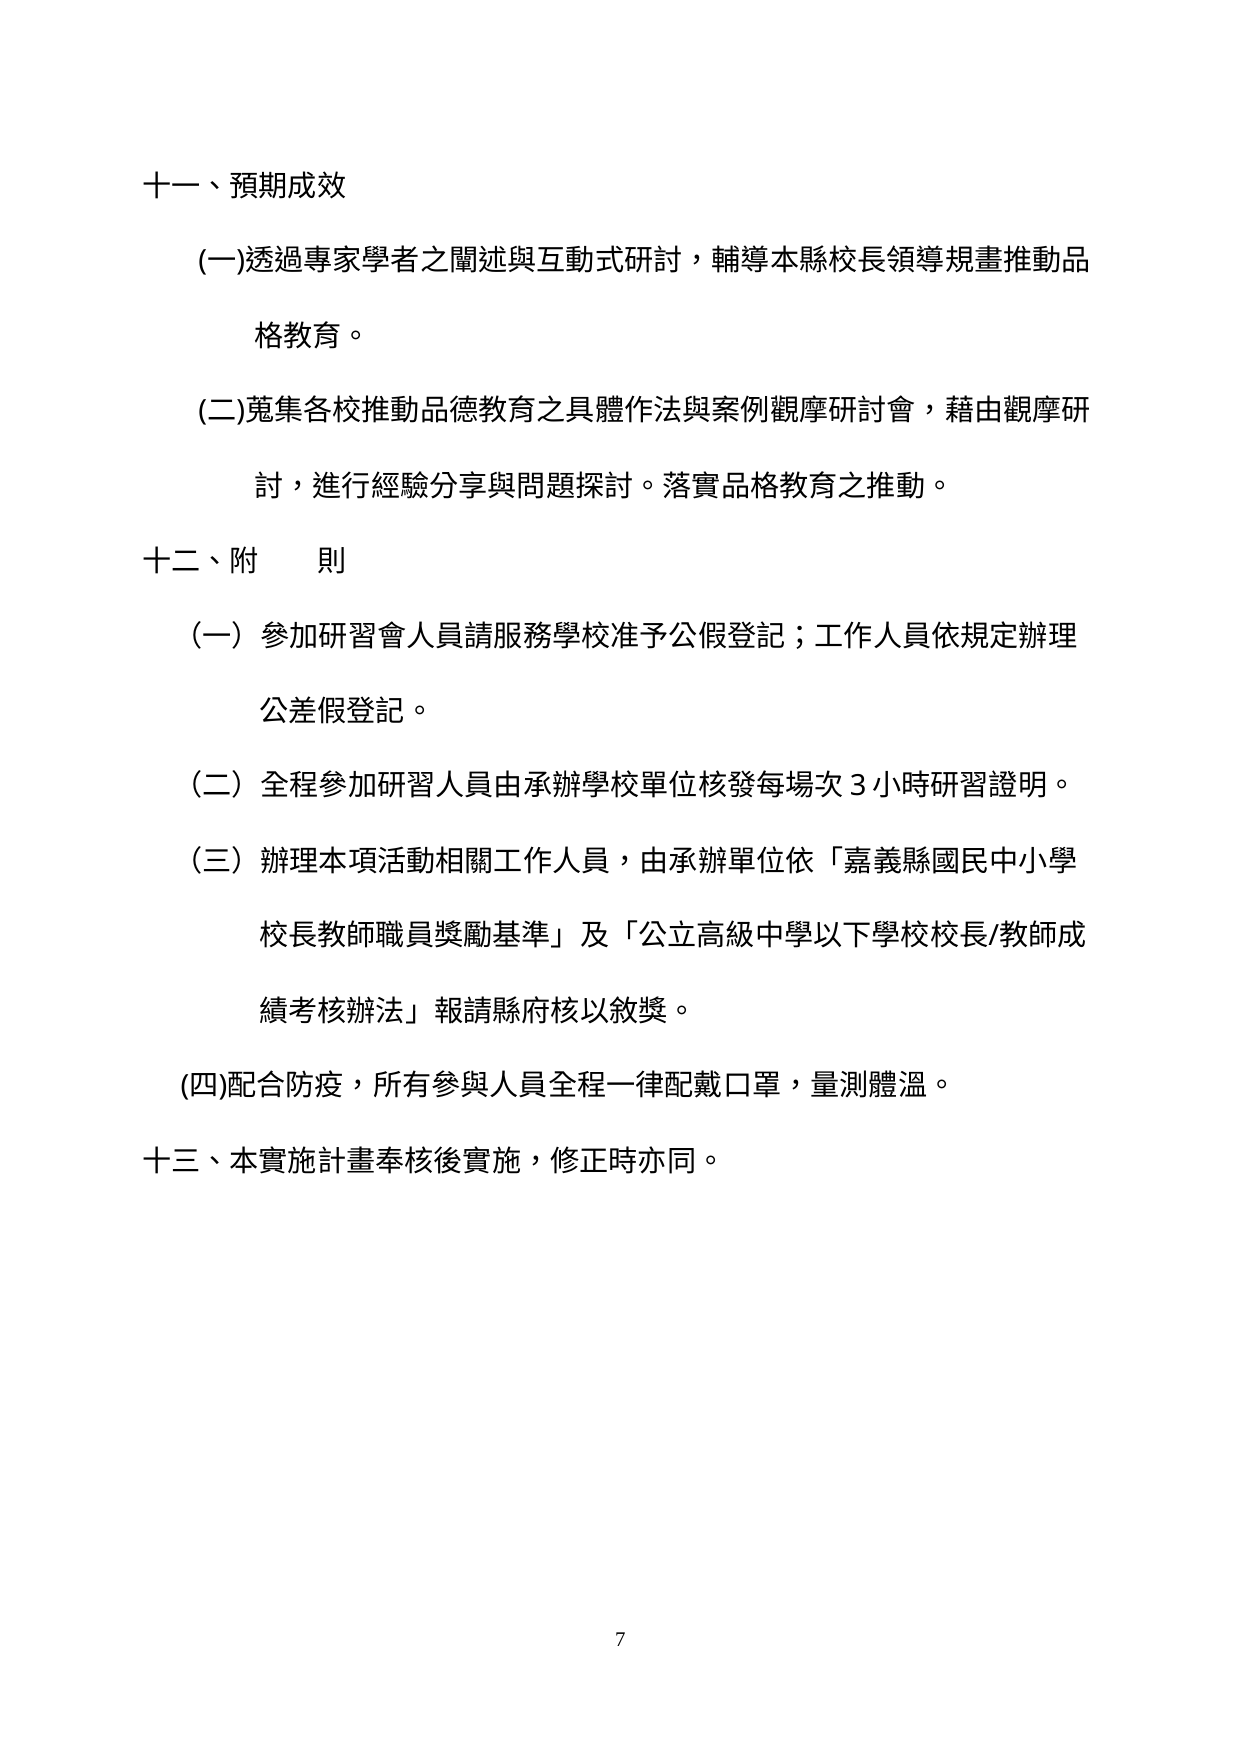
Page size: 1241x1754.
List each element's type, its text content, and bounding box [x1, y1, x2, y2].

text (二)蒐集各校推動品德教育之具體作法與案例觀摩研討會，藉由觀摩研討，進行經驗分享與問題探討。落實品格教育之推動。 [198, 371, 1098, 521]
text （二）全程參加研習人員由承辦學校單位核發每場次3小時研習證明。 [173, 746, 1098, 821]
text (四)配合防疫，所有參與人員全程一律配戴口罩，量測體溫。 [173, 1046, 1098, 1121]
text 十二、附 則 [142, 521, 1098, 596]
text (一)透過專家學者之闡述與互動式研討，輔導本縣校長領導規畫推動品格教育。 [198, 221, 1098, 371]
text （一）參加研習會人員請服務學校准予公假登記；工作人員依規定辦理公差假登記。 [173, 596, 1098, 746]
text （三）辦理本項活動相關工作人員，由承辦單位依「嘉義縣國民中小學校長教師職員獎勵基準」及「公立高級中學以下學校校長/教師成績考核辦法」報請縣府核以敘獎。 [173, 821, 1098, 1046]
text 十三、本實施計畫奉核後實施，修正時亦同。 [142, 1121, 1098, 1196]
text 十一、預期成效 [142, 146, 1098, 221]
